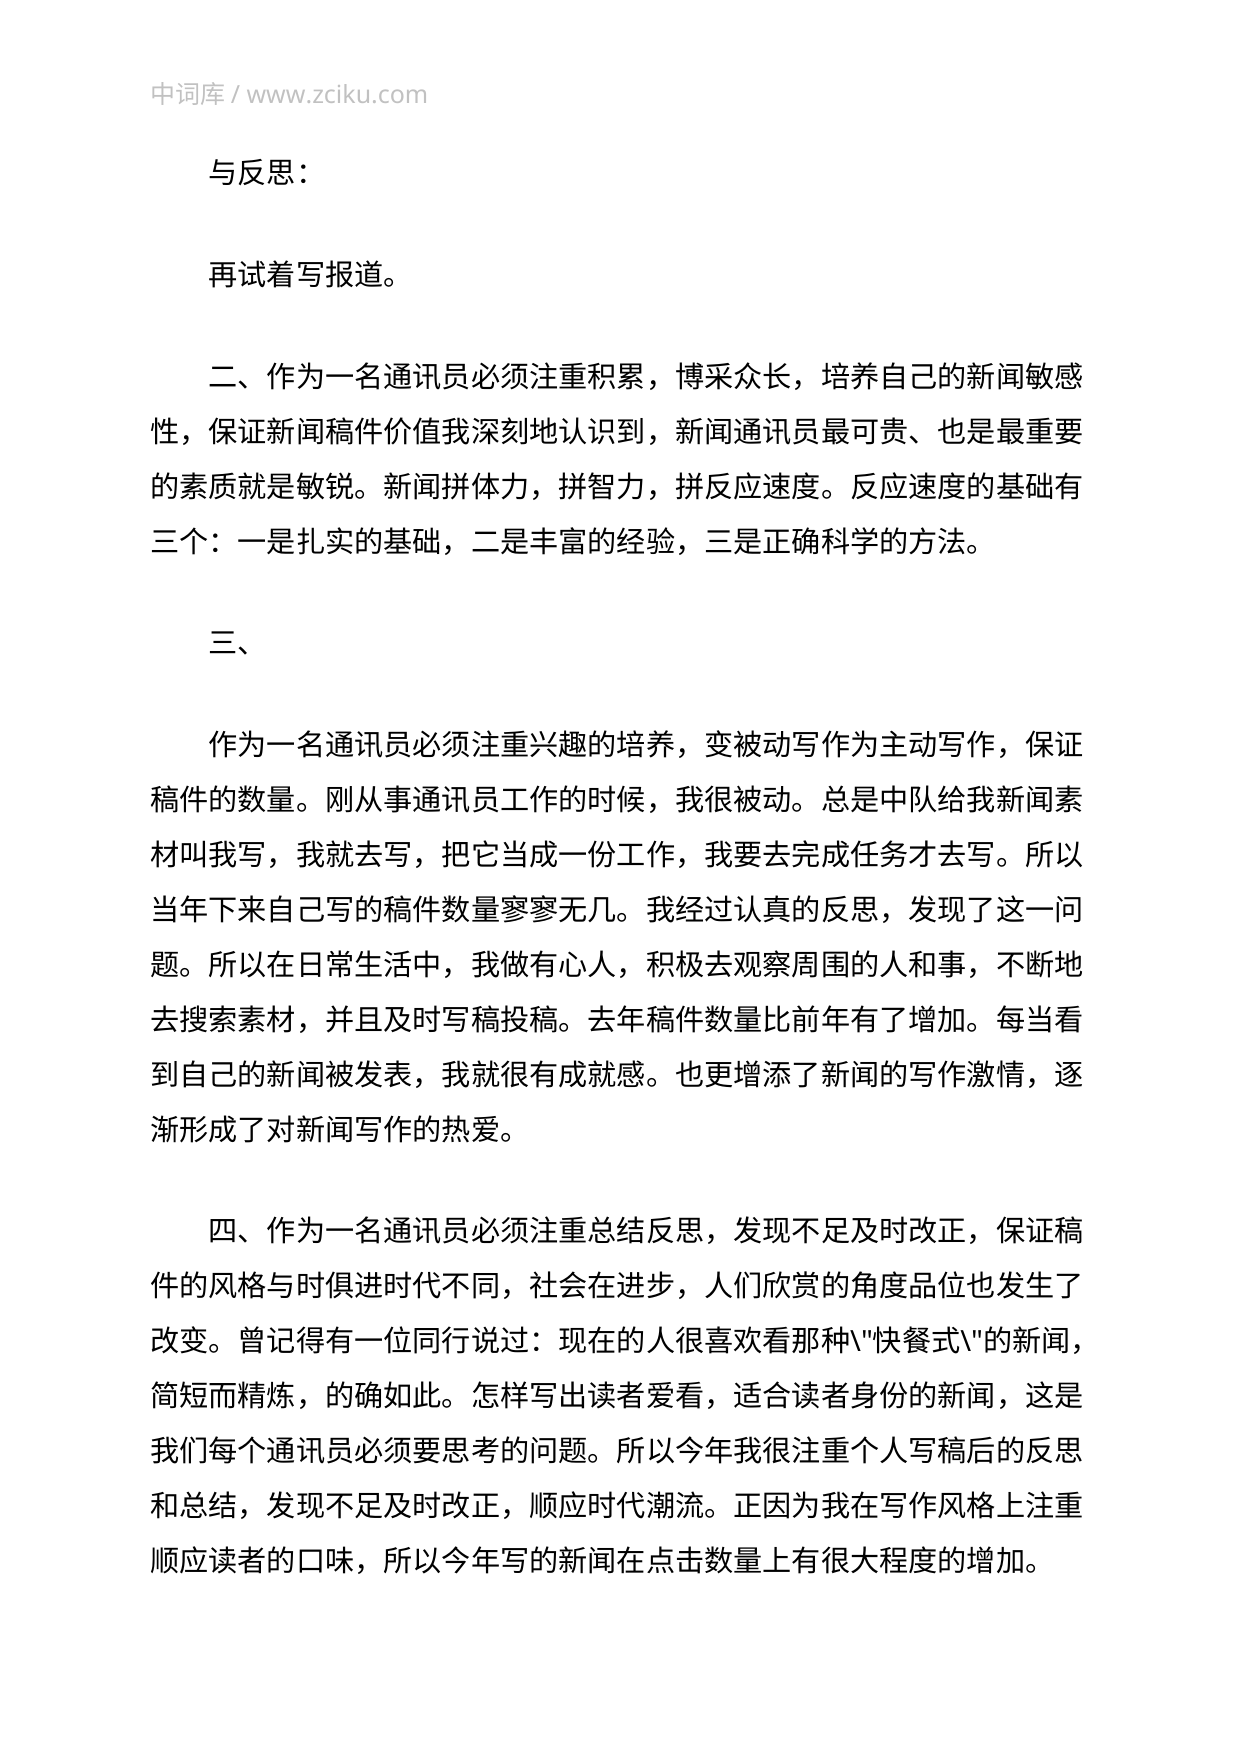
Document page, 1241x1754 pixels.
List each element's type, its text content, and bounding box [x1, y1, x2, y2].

text 二、作为一名通讯员必须注重积累，博采众长，培养自己的新闻敏感性，保证新闻稿件价值我深刻地认识到，新闻通讯员最可贵、也是最重要的素质就是敏锐。新闻拼体力，拼智力，拼反应速度。反应速度的基础有三个：一是扎实的基础，二是丰富的经验，三是正确科学的方法。 [150, 353, 1090, 561]
text 再试着写报道。 [150, 252, 1090, 294]
text 三、 [150, 620, 1090, 662]
text 作为一名通讯员必须注重兴趣的培养，变被动写作为主动写作，保证稿件的数量。刚从事通讯员工作的时候，我很被动。总是中队给我新闻素材叫我写，我就去写，把它当成一份工作，我要去完成任务才去写。所以当年下来自己写的稿件数量寥寥无几。我经过认真的反思，发现了这一问题。所以在日常生活中，我做有心人，积极去观察周围的人和事，不断地去搜索素材，并且及时写稿投稿。去年稿件数量比前年有了增加。每当看到自己的新闻被发表，我就很有成就感。也更增添了新闻的写作激情，逐渐形成了对新闻写作的热爱。 [150, 722, 1090, 1148]
text 四、作为一名通讯员必须注重总结反思，发现不足及时改正，保证稿件的风格与时俱进时代不同，社会在进步，人们欣赏的角度品位也发生了改变。曾记得有一位同行说过：现在的人很喜欢看那种\"快餐式\"的新闻，简短而精炼，的确如此。怎样写出读者爱看，适合读者身份的新闻，这是我们每个通讯员必须要思考的问题。所以今年我很注重个人写稿后的反思和总结，发现不足及时改正，顺应时代潮流。正因为我在写作风格上注重顺应读者的口味，所以今年写的新闻在点击数量上有很大程度的增加。 [150, 1208, 1090, 1579]
text 与反思： [150, 150, 1090, 192]
